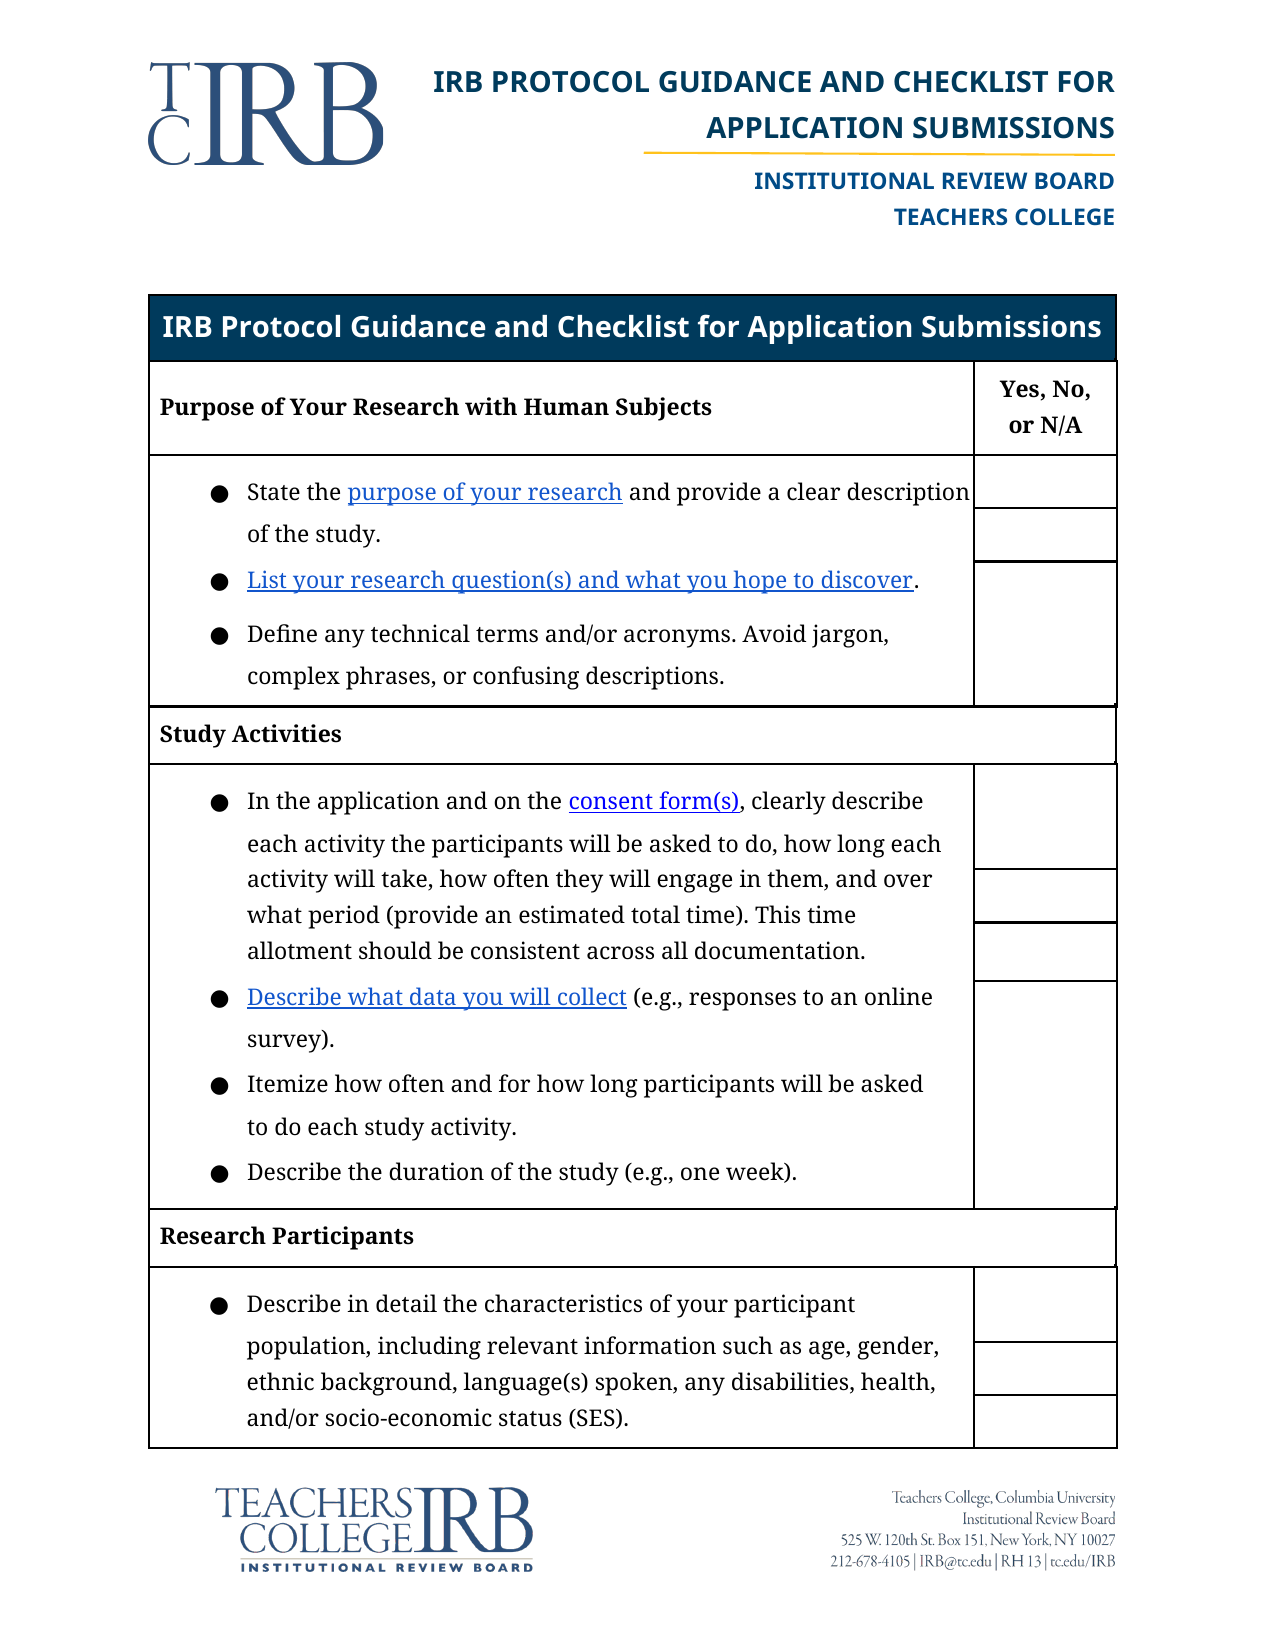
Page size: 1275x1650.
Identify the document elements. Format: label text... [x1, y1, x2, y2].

table_cell [975, 1396, 1116, 1447]
table_header IRB Protocol Guidance and Checklist for Application Submissions [150, 296, 1115, 360]
picture [148, 62, 384, 165]
table_cell [975, 1268, 1116, 1341]
table_cell Purpose of Your Research with Human Subjects [150, 362, 973, 454]
table_cell [975, 982, 1116, 1208]
table_cell Describe in detail the characteristics of your participant population, including relevant information such as age, gender, ethnic background, language(s) spoken, any disabilities, health, and/or socio-economic status (SES). Indicate the maximum number of participants that will be in your study. Include a statement about your study population and how your research applies to them. [150, 1268, 973, 1447]
text IRB PROTOCOL GUIDANCE AND CHECKLIST FOR APPLICATION SUBMISSIONS [148, 61, 1115, 147]
table_cell Yes, No, or N/A [975, 362, 1116, 454]
table_cell [975, 563, 1116, 705]
table_cell Study Activities [150, 708, 1115, 763]
table_cell [975, 924, 1116, 979]
table_cell State the purpose of your research and provide a clear description of the study. List your research question(s) and what you hope to discover. Define any technical terms and/or acronyms. Avoid jargon, complex phrases, or confusing descriptions. [150, 456, 973, 705]
table_cell Research Participants [150, 1210, 1115, 1266]
table_cell [975, 509, 1116, 560]
table_cell [975, 870, 1116, 921]
text TEACHERS COLLEGE [148, 201, 1115, 232]
table_cell [975, 1343, 1116, 1394]
table_cell In the application and on the consent form(s), clearly describe each activity the participants will be asked to do, how long each activity will take, how often they will engage in them, and over what period (provide an estimated total time). This time allotment should be consistent across all documentation. Describe what data you will collect (e.g., responses to an online survey). Itemize how often and for how long participants will be asked to do each study activity. Describe the duration of the study (e.g., one week). [150, 765, 973, 1208]
table_cell [975, 456, 1116, 507]
picture [215, 1487, 1115, 1572]
table_cell [975, 765, 1116, 868]
text INSTITUTIONAL REVIEW BOARD [148, 165, 1115, 196]
